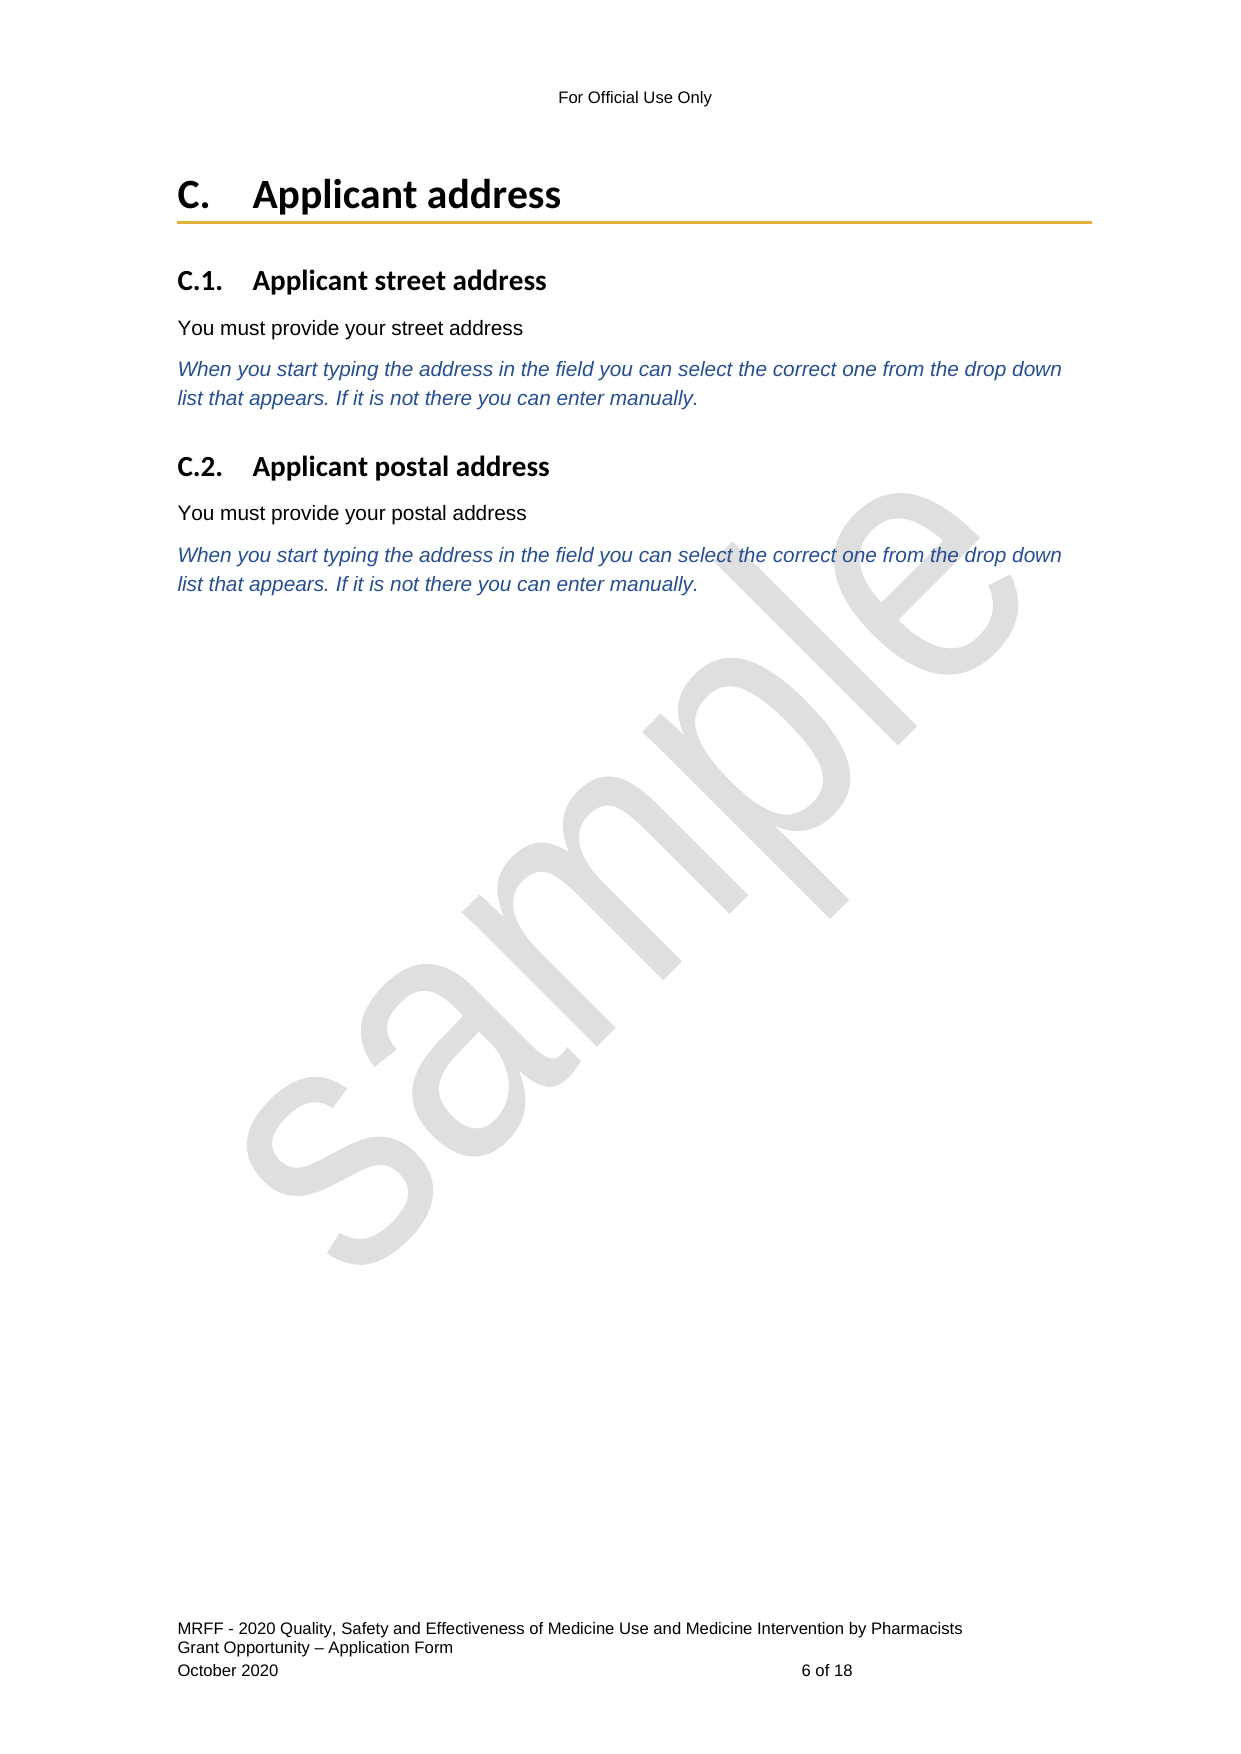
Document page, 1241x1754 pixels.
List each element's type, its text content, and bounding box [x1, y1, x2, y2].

subtitle Applicant street address [177, 262, 1092, 298]
subtitle Applicant address [177, 168, 1092, 221]
text When you start typing the address in the field you can select the correct one from the drop down list that appears. If it is not there you can enter manually. [177, 537, 1092, 596]
text You must provide your street address [177, 310, 1092, 339]
text When you start typing the address in the field you can select the correct one from the drop down list that appears. If it is not there you can enter manually. [177, 352, 1092, 410]
text You must provide your postal address [177, 496, 1092, 525]
subtitle Applicant postal address [177, 448, 1092, 483]
